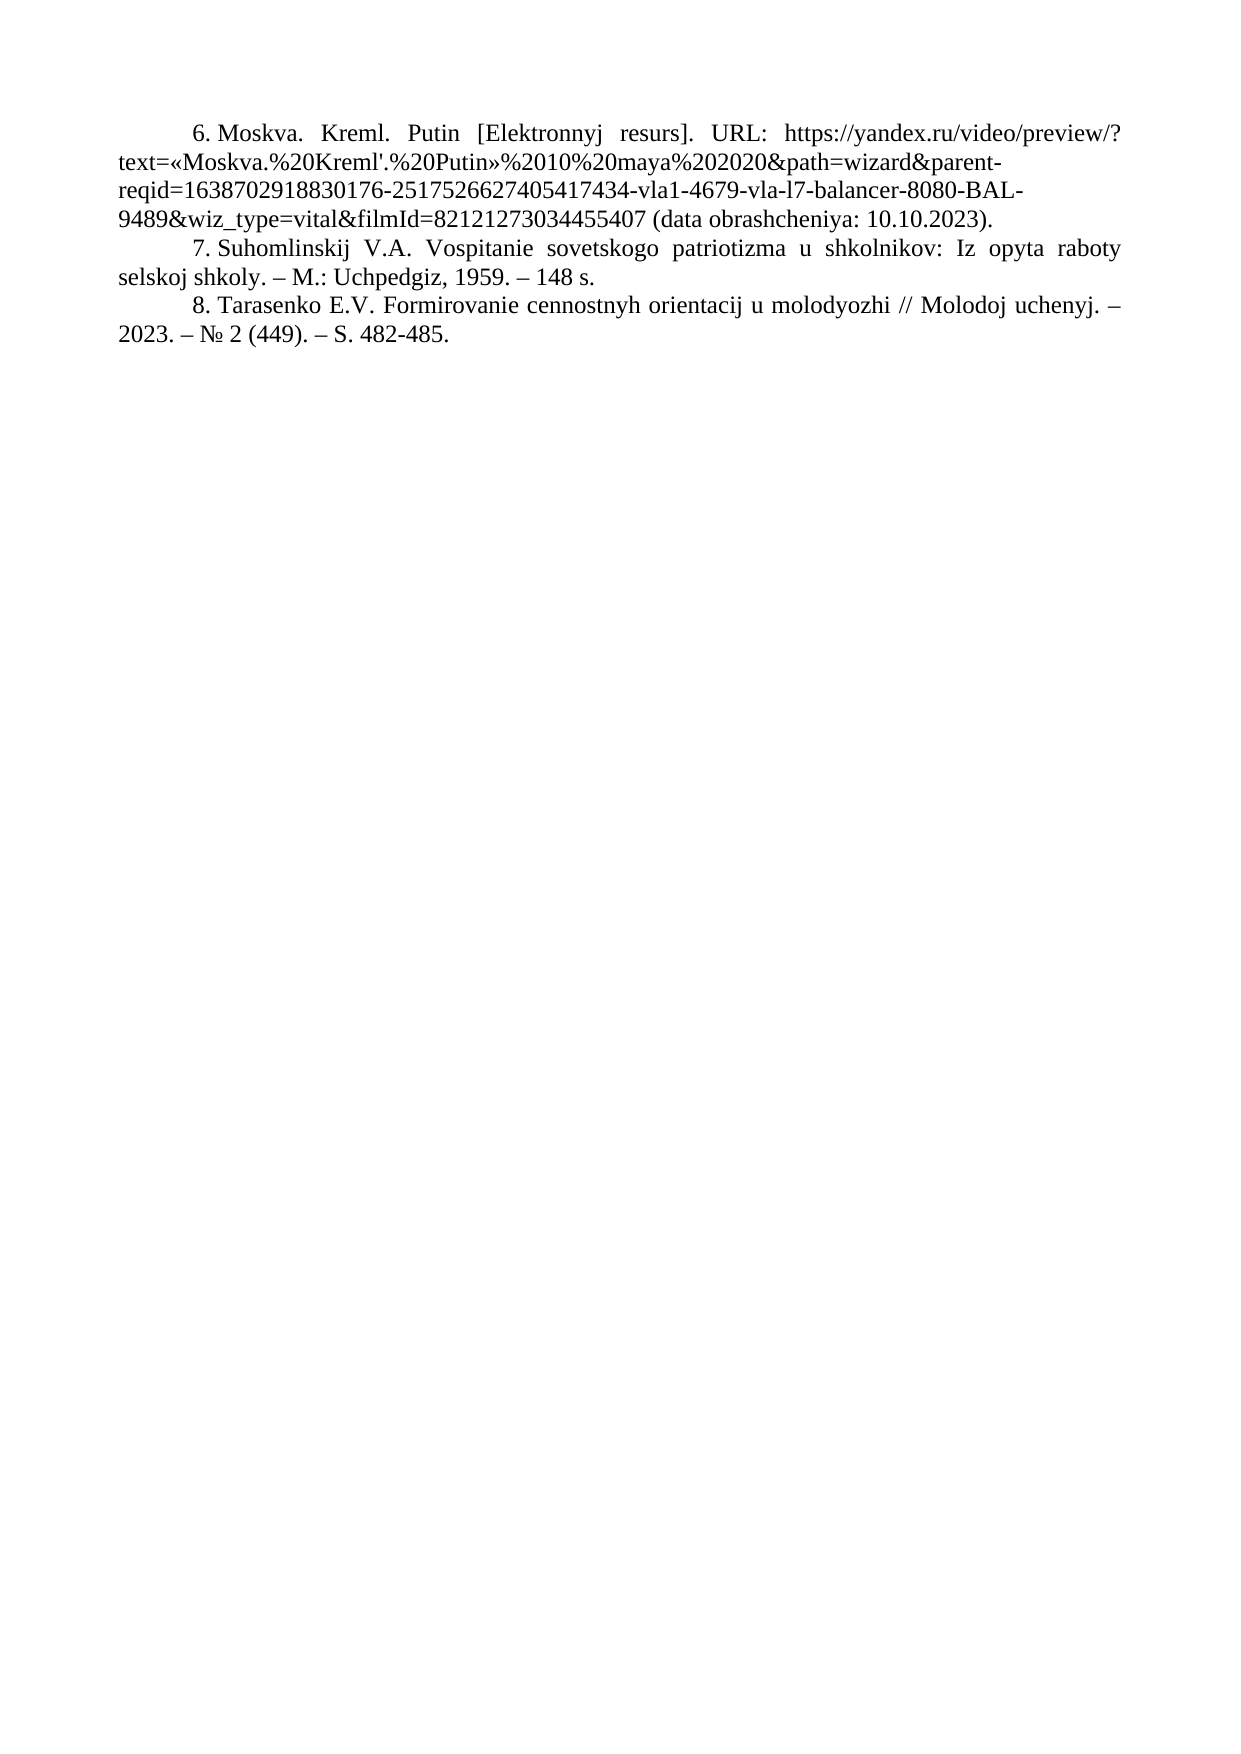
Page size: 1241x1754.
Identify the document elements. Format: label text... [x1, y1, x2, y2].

text 8. Tarasenko E.V. Formirovanie cennostnyh orientacij u molodyozhi // Molodoj uchenyj. – 2023. – № 2 (449). – S. 482-485. [118, 291, 1122, 348]
text 7. Suhomlinskij V.A. Vospitanie sovetskogo patriotizma u shkolnikov: Iz opyta raboty selskoj shkoly. – M.: Uchpedgiz, 1959. – 148 s. [118, 233, 1122, 291]
text 6. Moskva. Kreml. Putin [Elektronnyj resurs]. URL: https://yandex.ru/video/preview/?text=«Moskva.%20Kreml'.%20Putin»%2010%20maya%202020&path=wizard&parent-reqid=1638702918830176-2517526627405417434-vla1-4679-vla-l7-balancer-8080-BAL-9489&wiz_type=vital&filmId=82121273034455407 (data obrashcheniya: 10.10.2023). [118, 118, 1122, 233]
